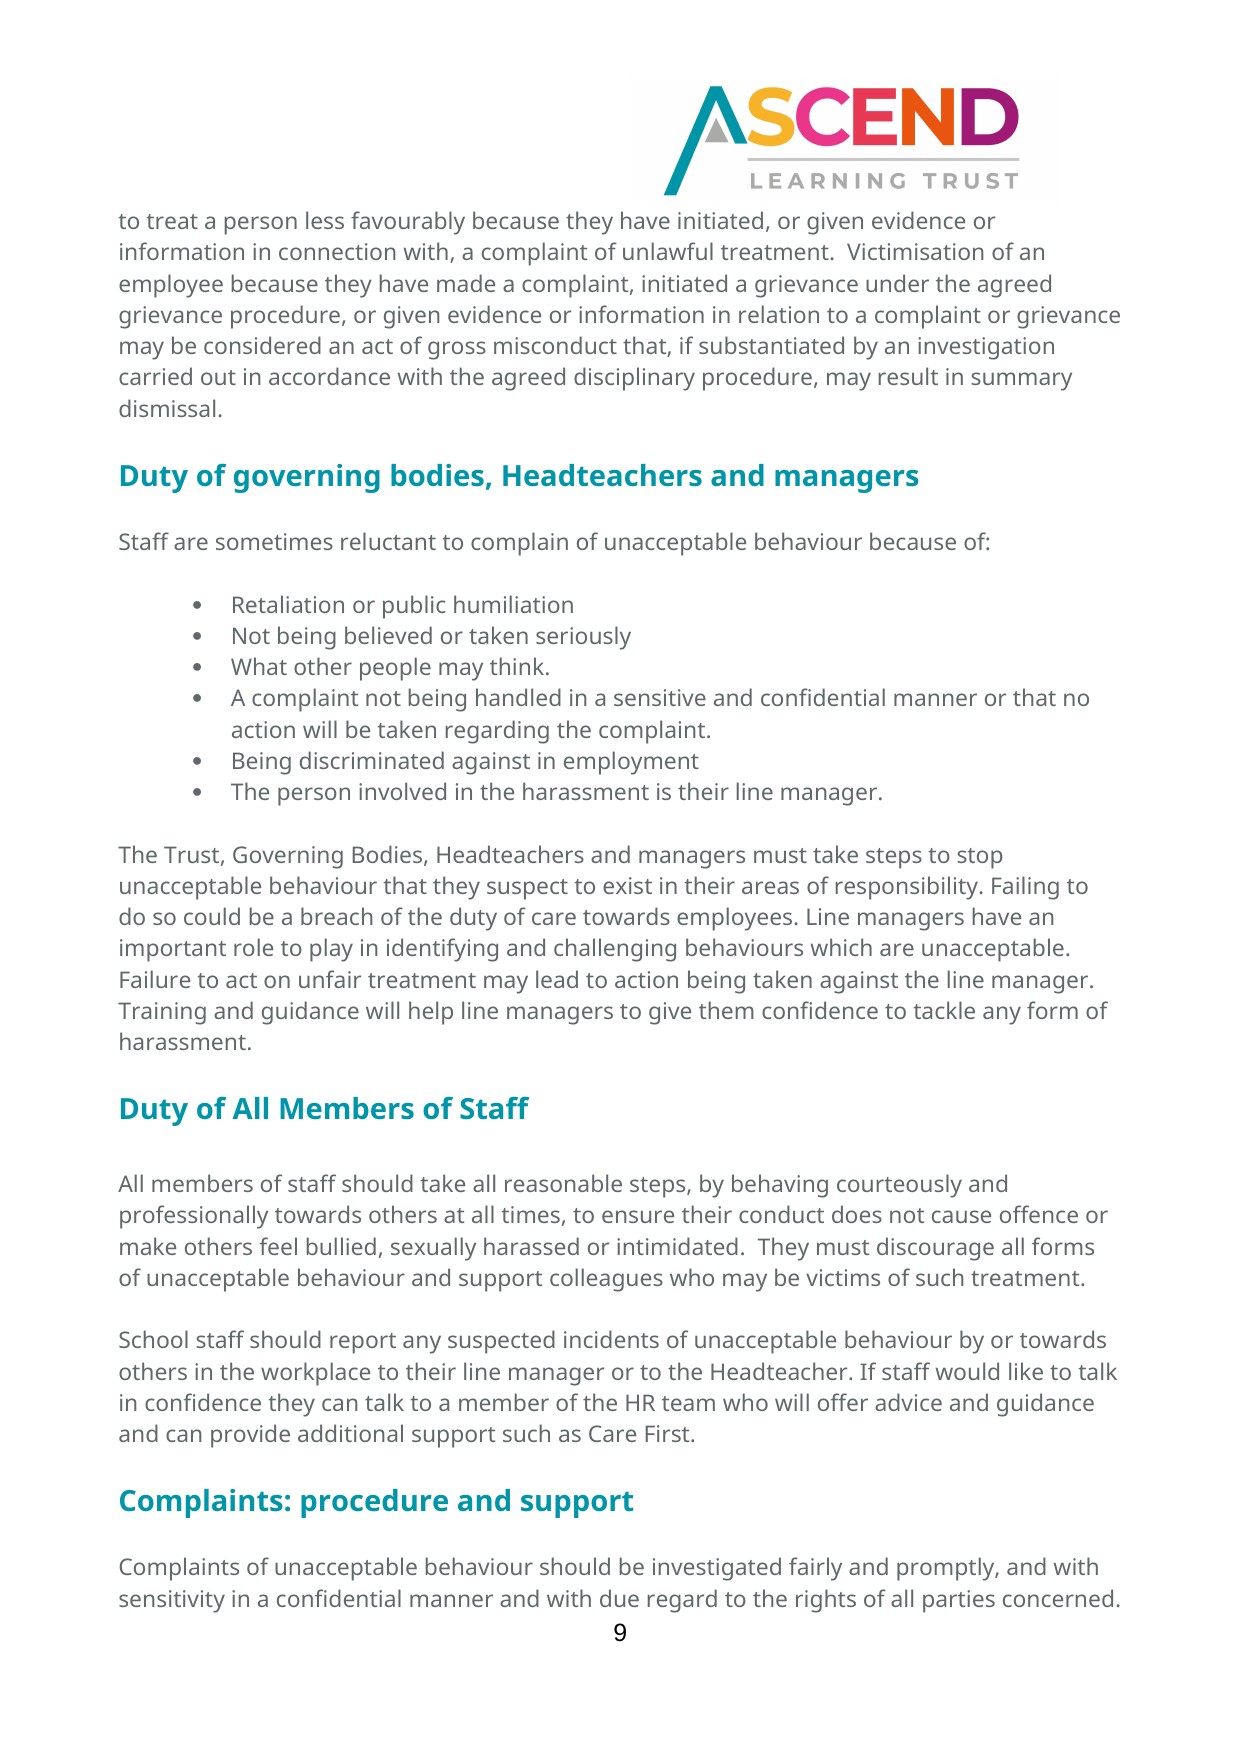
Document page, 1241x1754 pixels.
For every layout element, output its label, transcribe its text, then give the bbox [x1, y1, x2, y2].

text Staff are sometimes reluctant to complain of unacceptable behaviour because of: [118, 526, 1122, 557]
subtitle Complaints: procedure and support [118, 1480, 1122, 1520]
picture [624, 73, 1059, 206]
text The Trust, Governing Bodies, Headteachers and managers must take steps to stop unacceptable behaviour that they suspect to exist in their areas of responsibility. Failing to do so could be a breach of the duty of care towards employees. Line managers have an important role to play in identifying and challenging behaviours which are unacceptable. Failure to act on unfair treatment may lead to action being taken against the line manager. Training and guidance will help line managers to give them confidence to tackle any form of harassment. [118, 838, 1122, 1057]
text School staff should report any suspected incidents of unacceptable behaviour by or towards others in the workplace to their line manager or to the Headteacher. If staff would like to talk in confidence they can talk to a member of the HR team who will offer advice and guidance and can provide additional support such as Care First. [118, 1324, 1122, 1449]
list A complaint not being handled in a sensitive and confidential manner or that no action will be taken regarding the complaint. [193, 682, 1122, 745]
list Being discriminated against in employment [193, 745, 1122, 776]
subtitle Duty of All Members of Staff [118, 1088, 1122, 1128]
subtitle Duty of governing bodies, Headteachers and managers [118, 455, 1122, 495]
text All members of staff should take all reasonable steps, by behaving courteously and professionally towards others at all times, to ensure their conduct does not cause offence or make others feel bullied, sexually harassed or intimidated. They must discourage all forms of unacceptable behaviour and support colleagues who may be victims of such treatment. [118, 1168, 1122, 1293]
list Retaliation or public humiliation [193, 588, 1122, 620]
list The person involved in the harassment is their line manager. [193, 776, 1122, 807]
list Not being believed or taken seriously [193, 620, 1122, 651]
list What other people may think. [193, 651, 1122, 682]
